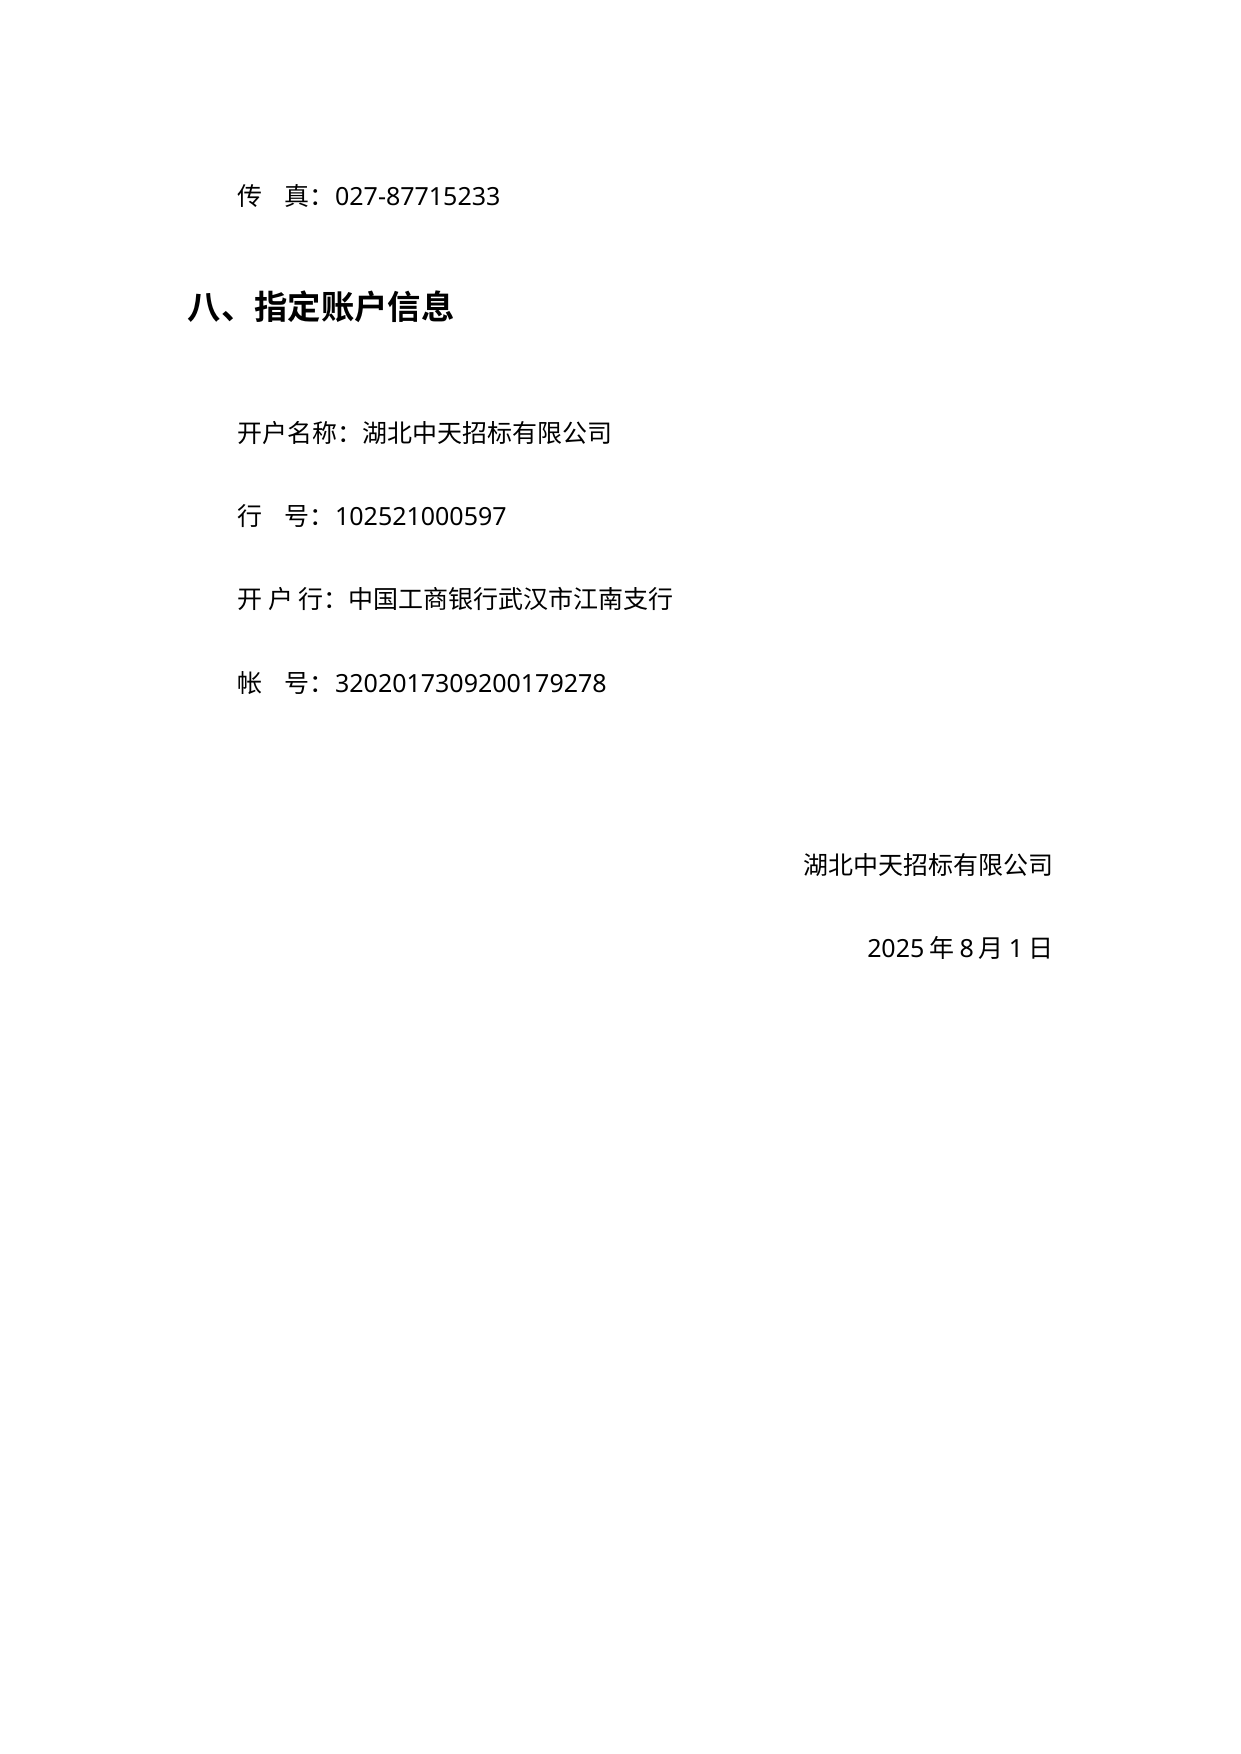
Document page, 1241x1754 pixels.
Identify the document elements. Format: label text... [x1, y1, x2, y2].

text 2025年8月1日 [187, 914, 1053, 979]
text 帐 号：3202017309200179278 [187, 649, 1053, 714]
text 开户名称：湖北中天招标有限公司 [187, 399, 1053, 464]
text 湖北中天招标有限公司 [187, 831, 1053, 896]
text 传 真：027-87715233 [187, 162, 1053, 227]
text 开 户 行：中国工商银行武汉市江南支行 [187, 566, 1053, 631]
text 行 号：102521000597 [187, 482, 1053, 547]
list 指定账户信息 [187, 272, 1053, 337]
